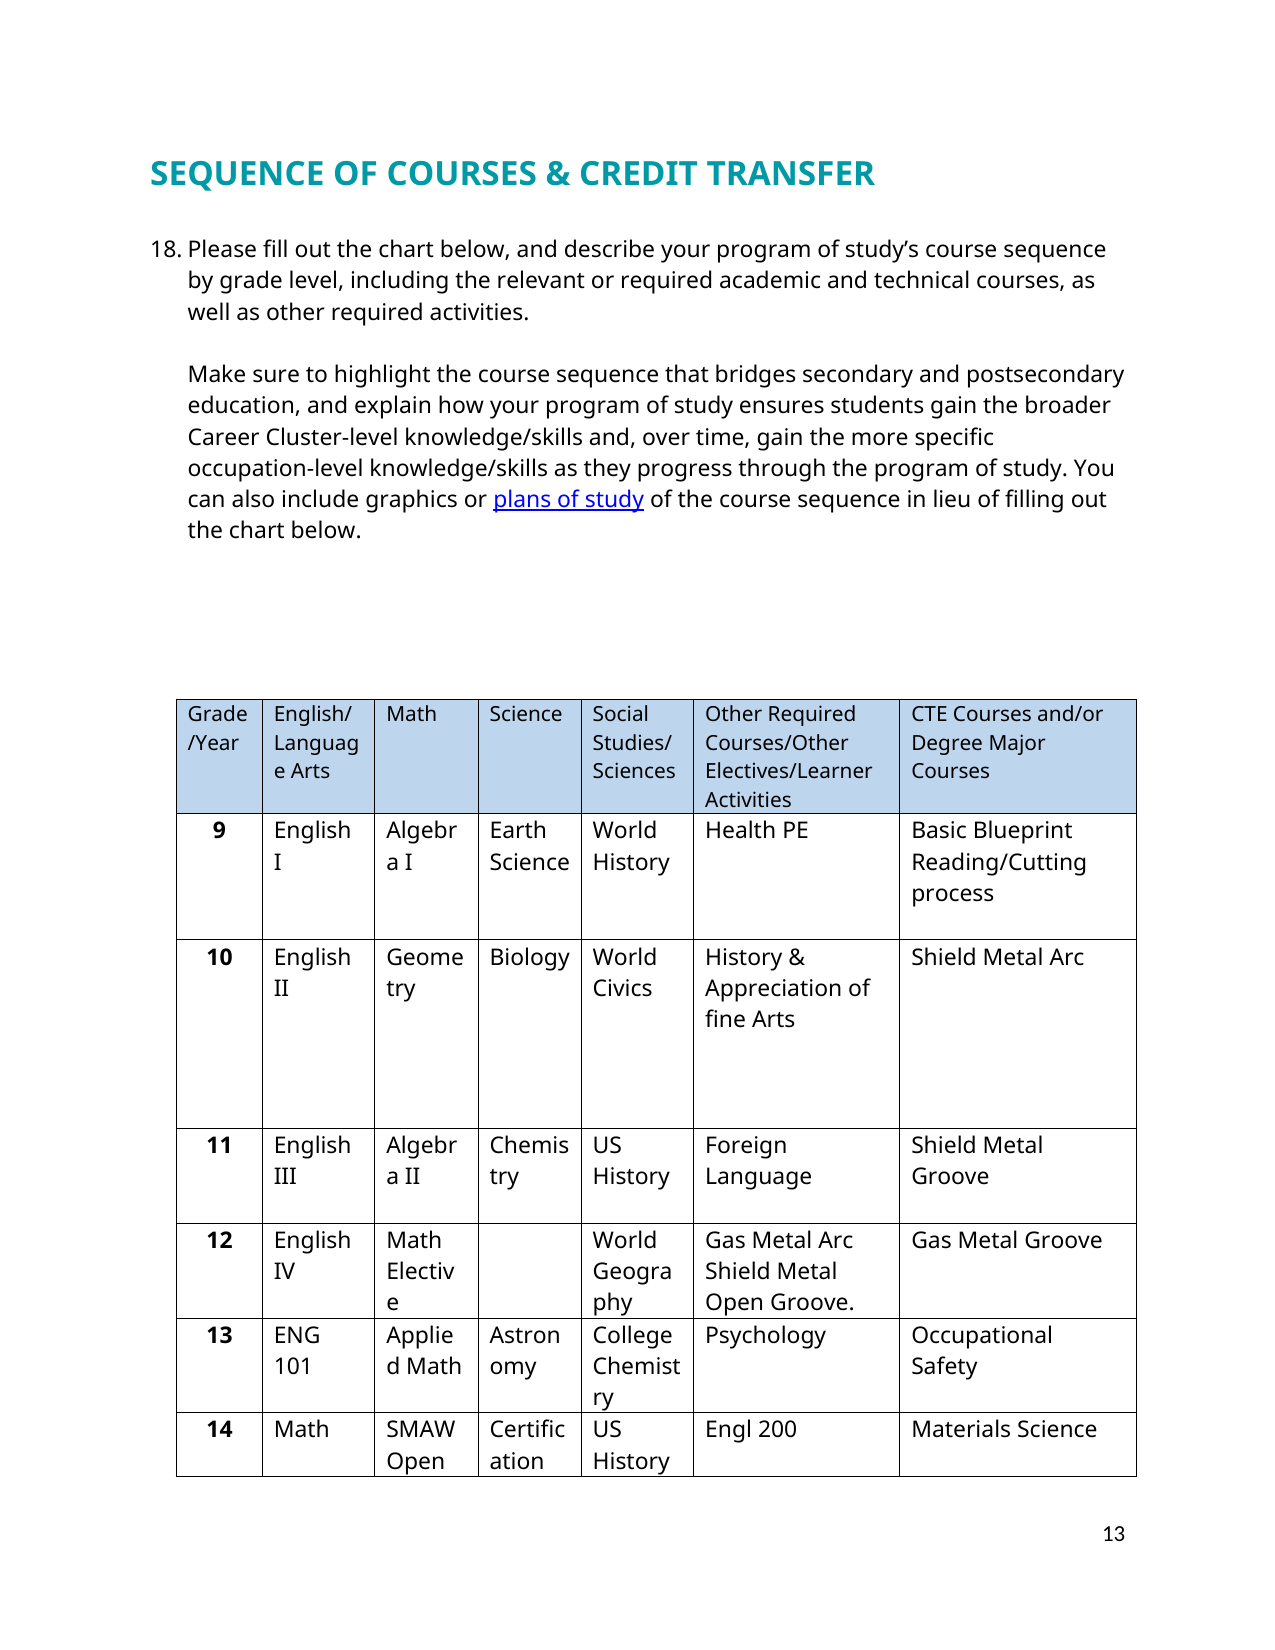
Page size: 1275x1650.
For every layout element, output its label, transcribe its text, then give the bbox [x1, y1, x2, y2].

table_cell 14 [177, 1413, 262, 1476]
table_cell 10 [177, 940, 262, 1128]
table_header English/Language Arts [263, 700, 374, 813]
table_cell Algebra II [375, 1129, 478, 1223]
table_cell [479, 1224, 581, 1317]
table_cell 9 [177, 814, 262, 939]
table_cell ENG 101 [263, 1319, 374, 1412]
table_cell 13 [177, 1319, 262, 1412]
table_header Science [479, 700, 581, 813]
table_cell Engl 200 [694, 1413, 899, 1476]
table_cell Astronomy [479, 1319, 581, 1412]
table_cell College Chemistry [582, 1319, 693, 1412]
table_cell World Civics [582, 940, 693, 1128]
table_cell 11 [177, 1129, 262, 1223]
table_cell US History [582, 1129, 693, 1223]
table_cell English II [263, 940, 374, 1128]
table_cell Math [263, 1413, 374, 1476]
table_cell Earth Science [479, 814, 581, 939]
table_cell SMAW Open Groove [375, 1413, 478, 1476]
subtitle SEQUENCE OF COURSES & CREDIT TRANSFER [150, 150, 1125, 195]
list Please fill out the chart below, and describe your program of study’s course sequence by grade level, including the relevant or required academic and technical courses, as well as other required activities. Make sure to highlight the course sequence that bridges secondary and postsecondary education, and explain how your program of study ensures students gain the broader Career Cluster-level knowledge/skills and, over time, gain the more specific occupation-level knowledge/skills as they progress through the program of study. You can also include graphics or plans of study of the course sequence in lieu of filling out the chart below. [150, 233, 1125, 546]
table_cell Applied Math [375, 1319, 478, 1412]
table_header Grade/Year [177, 700, 262, 813]
table_cell Gas Metal Groove [900, 1224, 1136, 1317]
table_cell World History [582, 814, 693, 939]
table_cell World Geography [582, 1224, 693, 1317]
table_cell Psychology [694, 1319, 899, 1412]
table_cell Geometry [375, 940, 478, 1128]
table_cell Materials Science [900, 1413, 1136, 1476]
table_header CTE Courses and/or Degree Major Courses [900, 700, 1136, 813]
table_cell Certification LAB [479, 1413, 581, 1476]
table_cell Algebra I [375, 814, 478, 939]
table_cell Math Elective [375, 1224, 478, 1317]
table_cell Occupational Safety [900, 1319, 1136, 1412]
table_cell Shield Metal Arc [900, 940, 1136, 1128]
table_cell English III [263, 1129, 374, 1223]
table_header Other Required Courses/Other Electives/Learner Activities [694, 700, 899, 813]
table_cell 12 [177, 1224, 262, 1317]
table_cell Gas Metal Arc Shield Metal Open Groove. [694, 1224, 899, 1317]
table_cell Foreign Language [694, 1129, 899, 1223]
table_cell Chemistry [479, 1129, 581, 1223]
table_header Social Studies/ Sciences [582, 700, 693, 813]
table_cell English IV [263, 1224, 374, 1317]
table_cell History & Appreciation of fine Arts [694, 940, 899, 1128]
table_cell US History [582, 1413, 693, 1476]
table_header Math [375, 700, 478, 813]
table_cell Basic Blueprint Reading/Cutting process [900, 814, 1136, 939]
table_cell English I [263, 814, 374, 939]
table_cell Shield Metal Groove [900, 1129, 1136, 1223]
table_cell Biology [479, 940, 581, 1128]
table_cell Health PE [694, 814, 899, 939]
